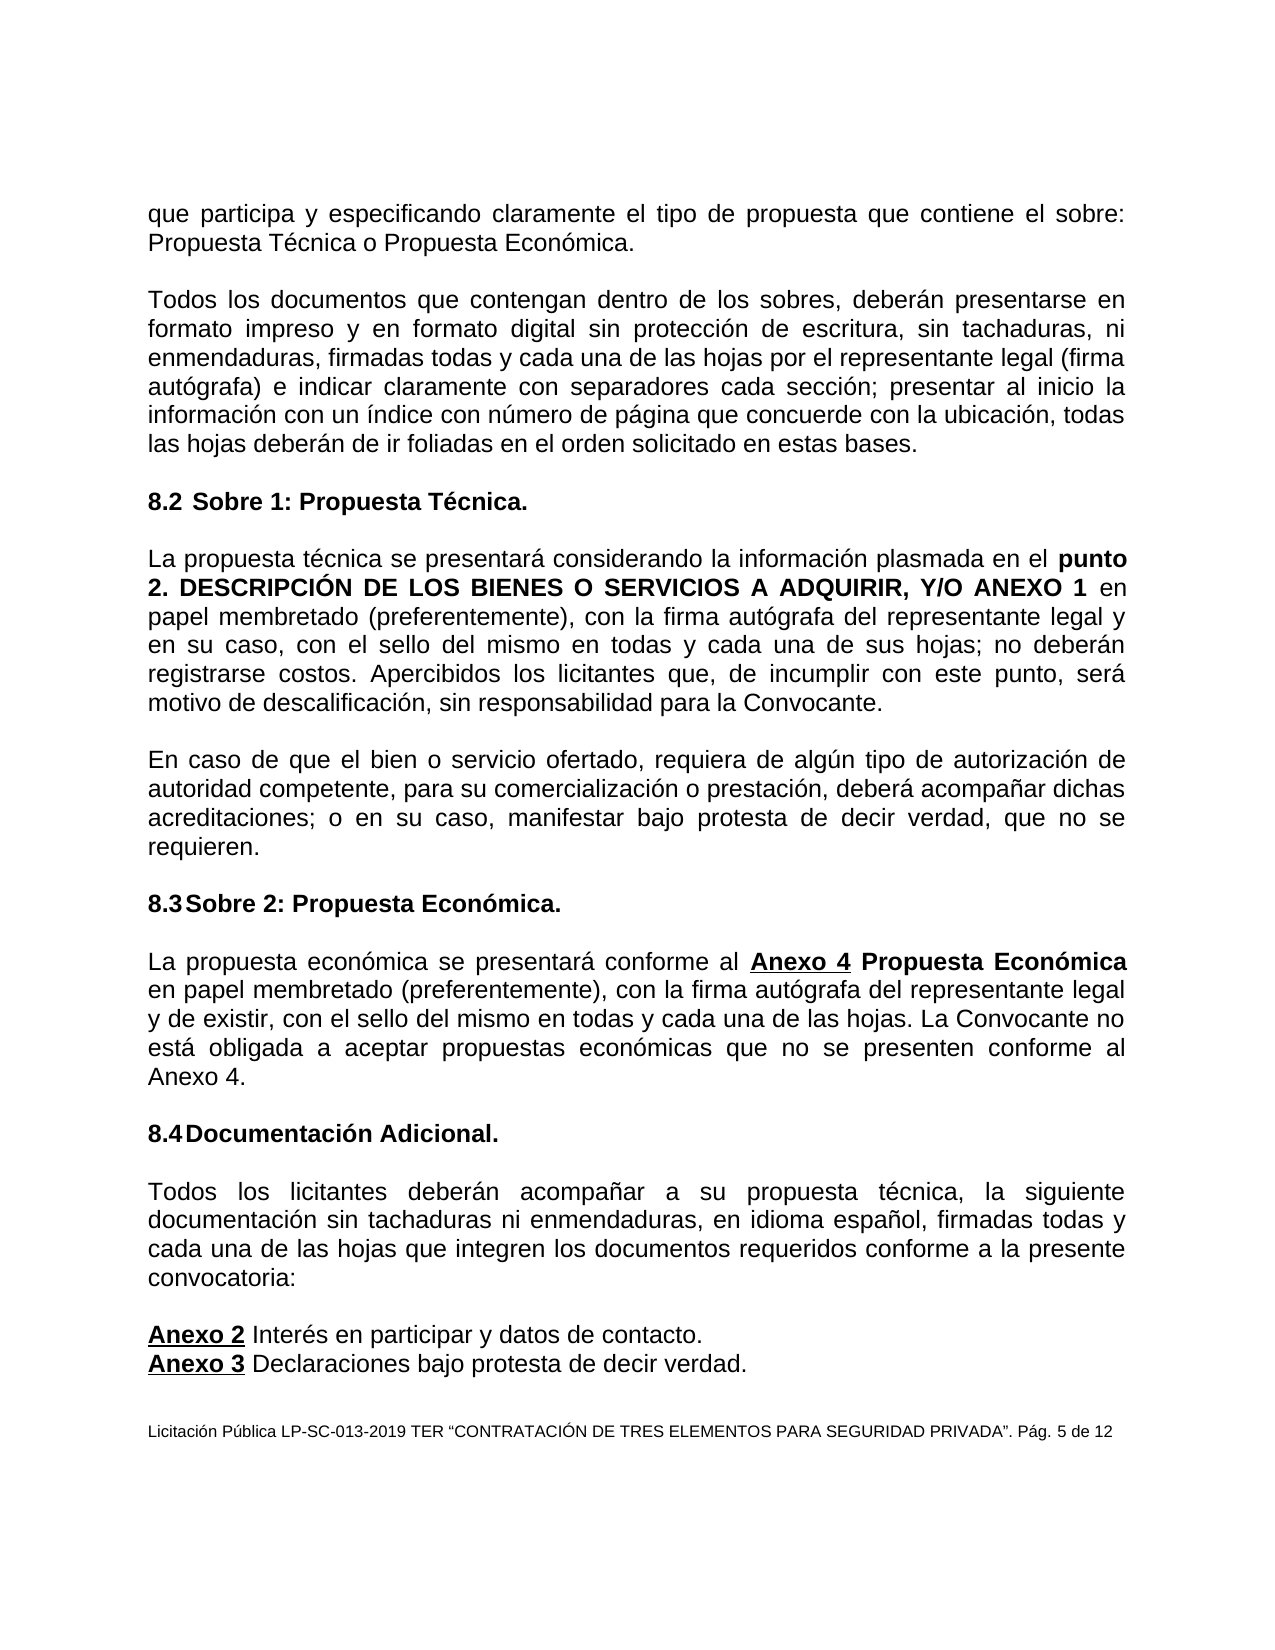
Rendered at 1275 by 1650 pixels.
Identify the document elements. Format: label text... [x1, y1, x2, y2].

list Sobre 1: Propuesta Técnica. [148, 487, 1127, 515]
list Sobre 2: Propuesta Económica. [148, 889, 1127, 918]
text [148, 199, 1127, 257]
text Anexo 3 Declaraciones bajo protesta de decir verdad. [148, 1349, 1127, 1378]
text La propuesta económica se presentará conforme al Anexo 4 Propuesta Económica en papel membretado (preferentemente), con la firma autógrafa del representante legal y de existir, con el sello del mismo en todas y cada una de las hojas. La Convocante no está obligada a aceptar propuestas económicas que no se presenten conforme al Anexo 4. [148, 947, 1127, 1090]
text La propuesta técnica se presentará considerando la información plasmada en el punto 2. DESCRIPCIÓN DE LOS BIENES O SERVICIOS A ADQUIRIR, Y/O ANEXO 1 en papel membretado (preferentemente), con la firma autógrafa del representante legal y en su caso, con el sello del mismo en todas y cada una de sus hojas; no deberán registrarse costos. Apercibidos los licitantes que, de incumplir con este punto, será motivo de descalificación, sin responsabilidad para la Convocante. [148, 544, 1127, 717]
text Anexo 2 Interés en participar y datos de contacto. [148, 1320, 1127, 1349]
text Todos los documentos que contengan dentro de los sobres, deberán presentarse en formato impreso y en formato digital sin protección de escritura, sin tachaduras, ni enmendaduras, firmadas todas y cada una de las hojas por el representante legal (firma autógrafa) e indicar claramente con separadores cada sección; presentar al inicio la información con un índice con número de página que concuerde con la ubicación, todas las hojas deberán de ir foliadas en el orden solicitado en estas bases. [148, 285, 1127, 458]
text Todos los licitantes deberán acompañar a su propuesta técnica, la siguiente documentación sin tachaduras ni enmendaduras, en idioma español, firmadas todas y cada una de las hojas que integren los documentos requeridos conforme a la presente convocatoria: [148, 1177, 1127, 1292]
list Documentación Adicional. [148, 1119, 1127, 1148]
text En caso de que el bien o servicio ofertado, requiera de algún tipo de autorización de autoridad competente, para su comercialización o prestación, deberá acompañar dichas acreditaciones; o en su caso, manifestar bajo protesta de decir verdad, que no se requieren. [148, 745, 1127, 860]
